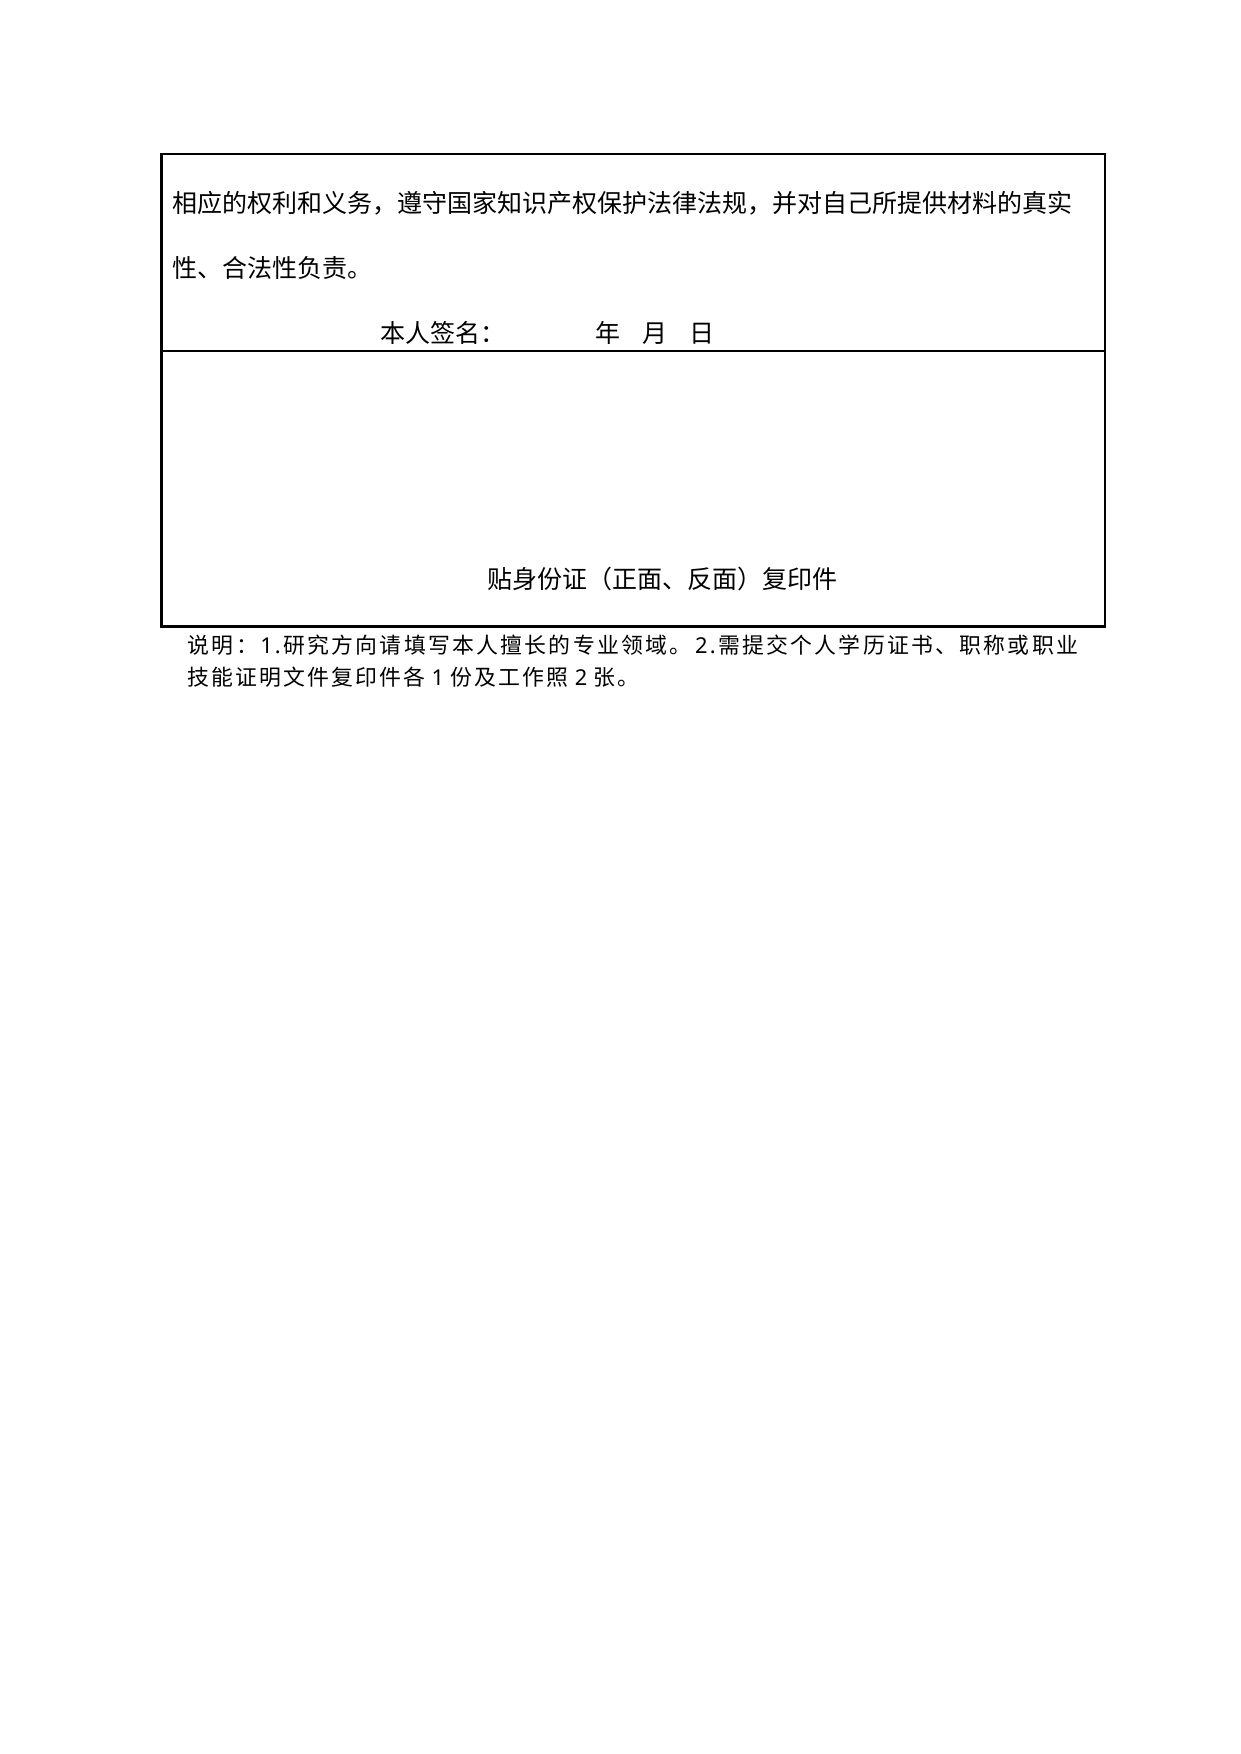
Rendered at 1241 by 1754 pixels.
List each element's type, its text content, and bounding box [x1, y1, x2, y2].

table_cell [163, 155, 1104, 350]
table_cell 贴身份证（正面、反面）复印件 [163, 352, 1104, 625]
text 说明：1.研究方向请填写本人擅长的专业领域。2.需提交个人学历证书、职称或职业技能证明文件复印件各1份及工作照2张。 [187, 628, 1079, 692]
